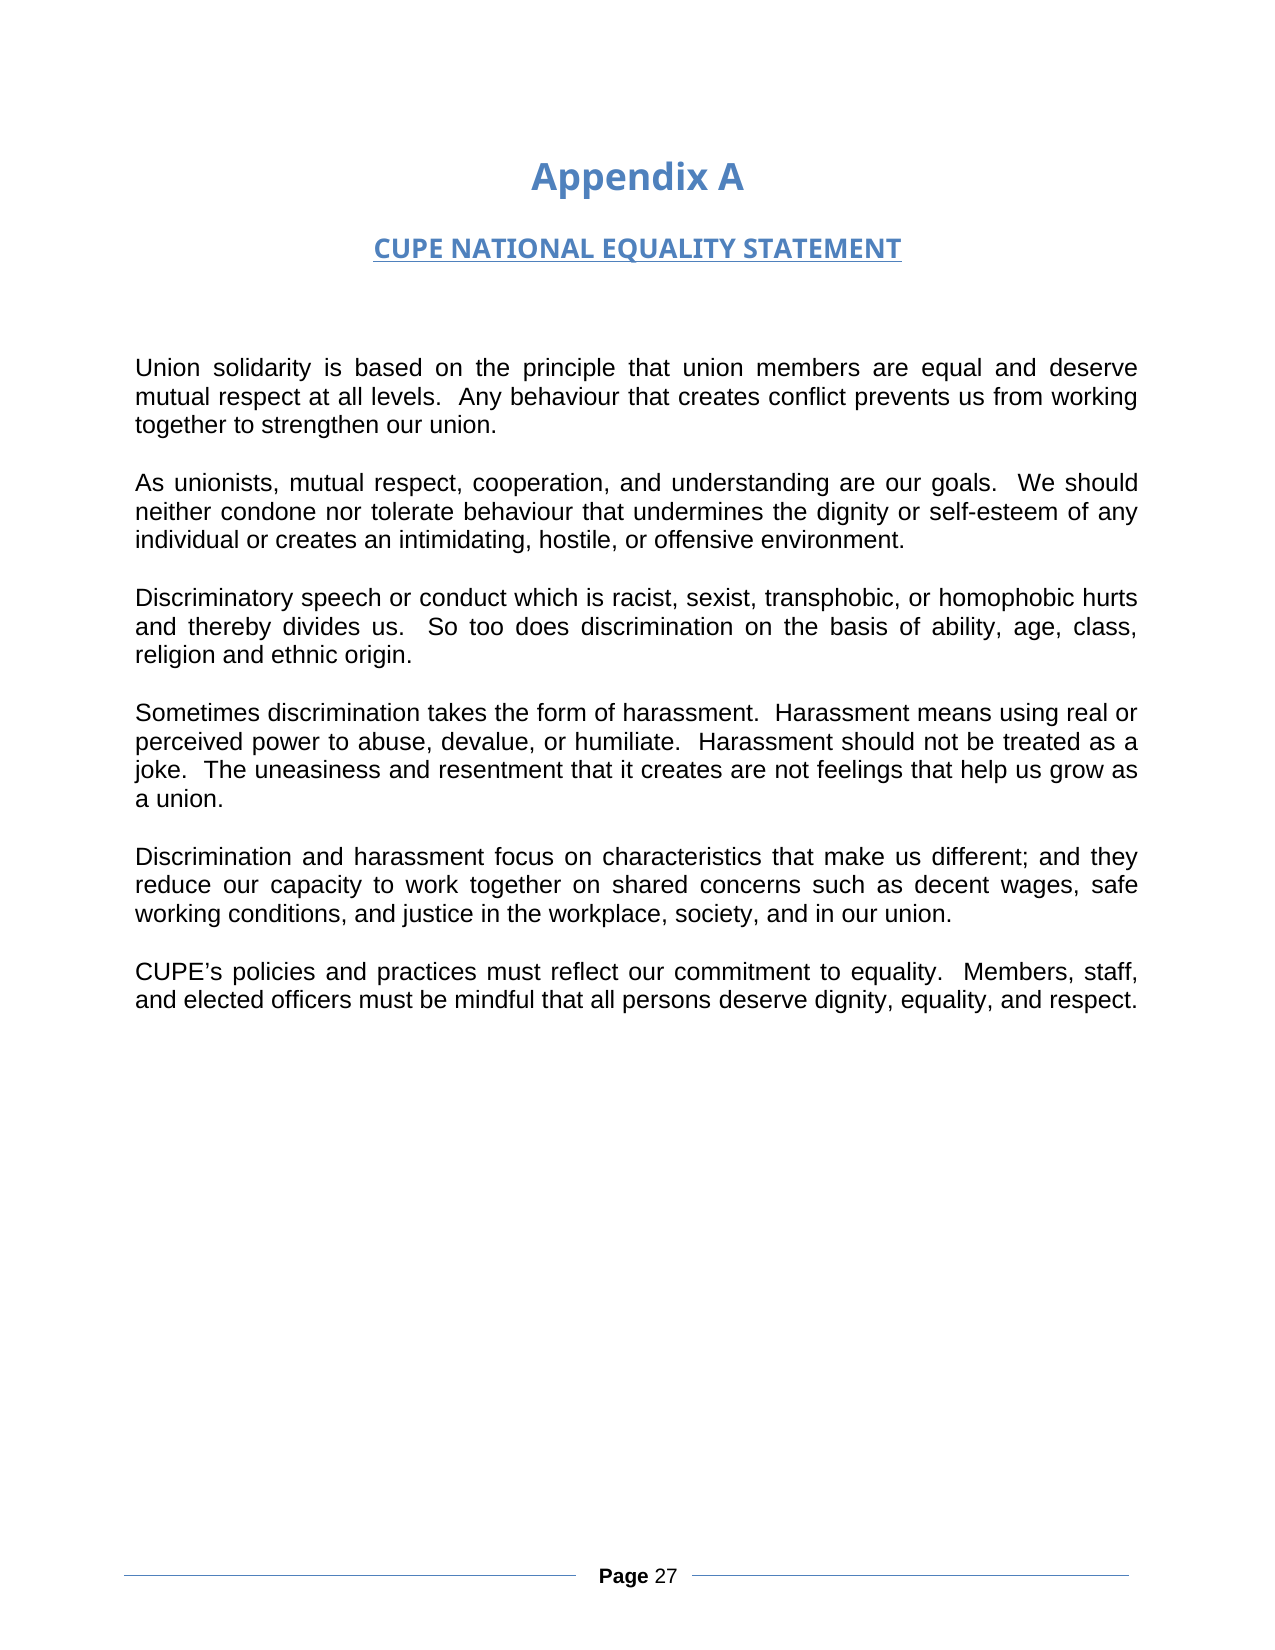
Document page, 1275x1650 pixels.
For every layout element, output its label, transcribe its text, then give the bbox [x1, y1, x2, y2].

text As unionists, mutual respect, cooperation, and understanding are our goals. We should neither condone nor tolerate behaviour that undermines the dignity or self-esteem of any individual or creates an intimidating, hostile, or offensive environment. [135, 468, 1140, 554]
subtitle Appendix A [135, 150, 1140, 201]
text Discriminatory speech or conduct which is racist, sexist, transphobic, or homophobic hurts and thereby divides us. So too does discrimination on the basis of ability, age, class, religion and ethnic origin. [135, 583, 1140, 669]
text CUPE’s policies and practices must reflect our commitment to equality. Members, staff, and elected officers must be mindful that all persons deserve dignity, equality, and respect. [135, 957, 1140, 1014]
subtitle CUPE NATIONAL EQUALITY STATEMENT [135, 230, 1140, 267]
text Union solidarity is based on the principle that union members are equal and deserve mutual respect at all levels. Any behaviour that creates conflict prevents us from working together to strengthen our union. [135, 353, 1140, 439]
text Discrimination and harassment focus on characteristics that make us different; and they reduce our capacity to work together on shared concerns such as decent wages, safe working conditions, and justice in the workplace, society, and in our union. [135, 842, 1140, 928]
text Sometimes discrimination takes the form of harassment. Harassment means using real or perceived power to abuse, devalue, or humiliate. Harassment should not be treated as a joke. The uneasiness and resentment that it creates are not feelings that help us grow as a union. [135, 698, 1140, 813]
